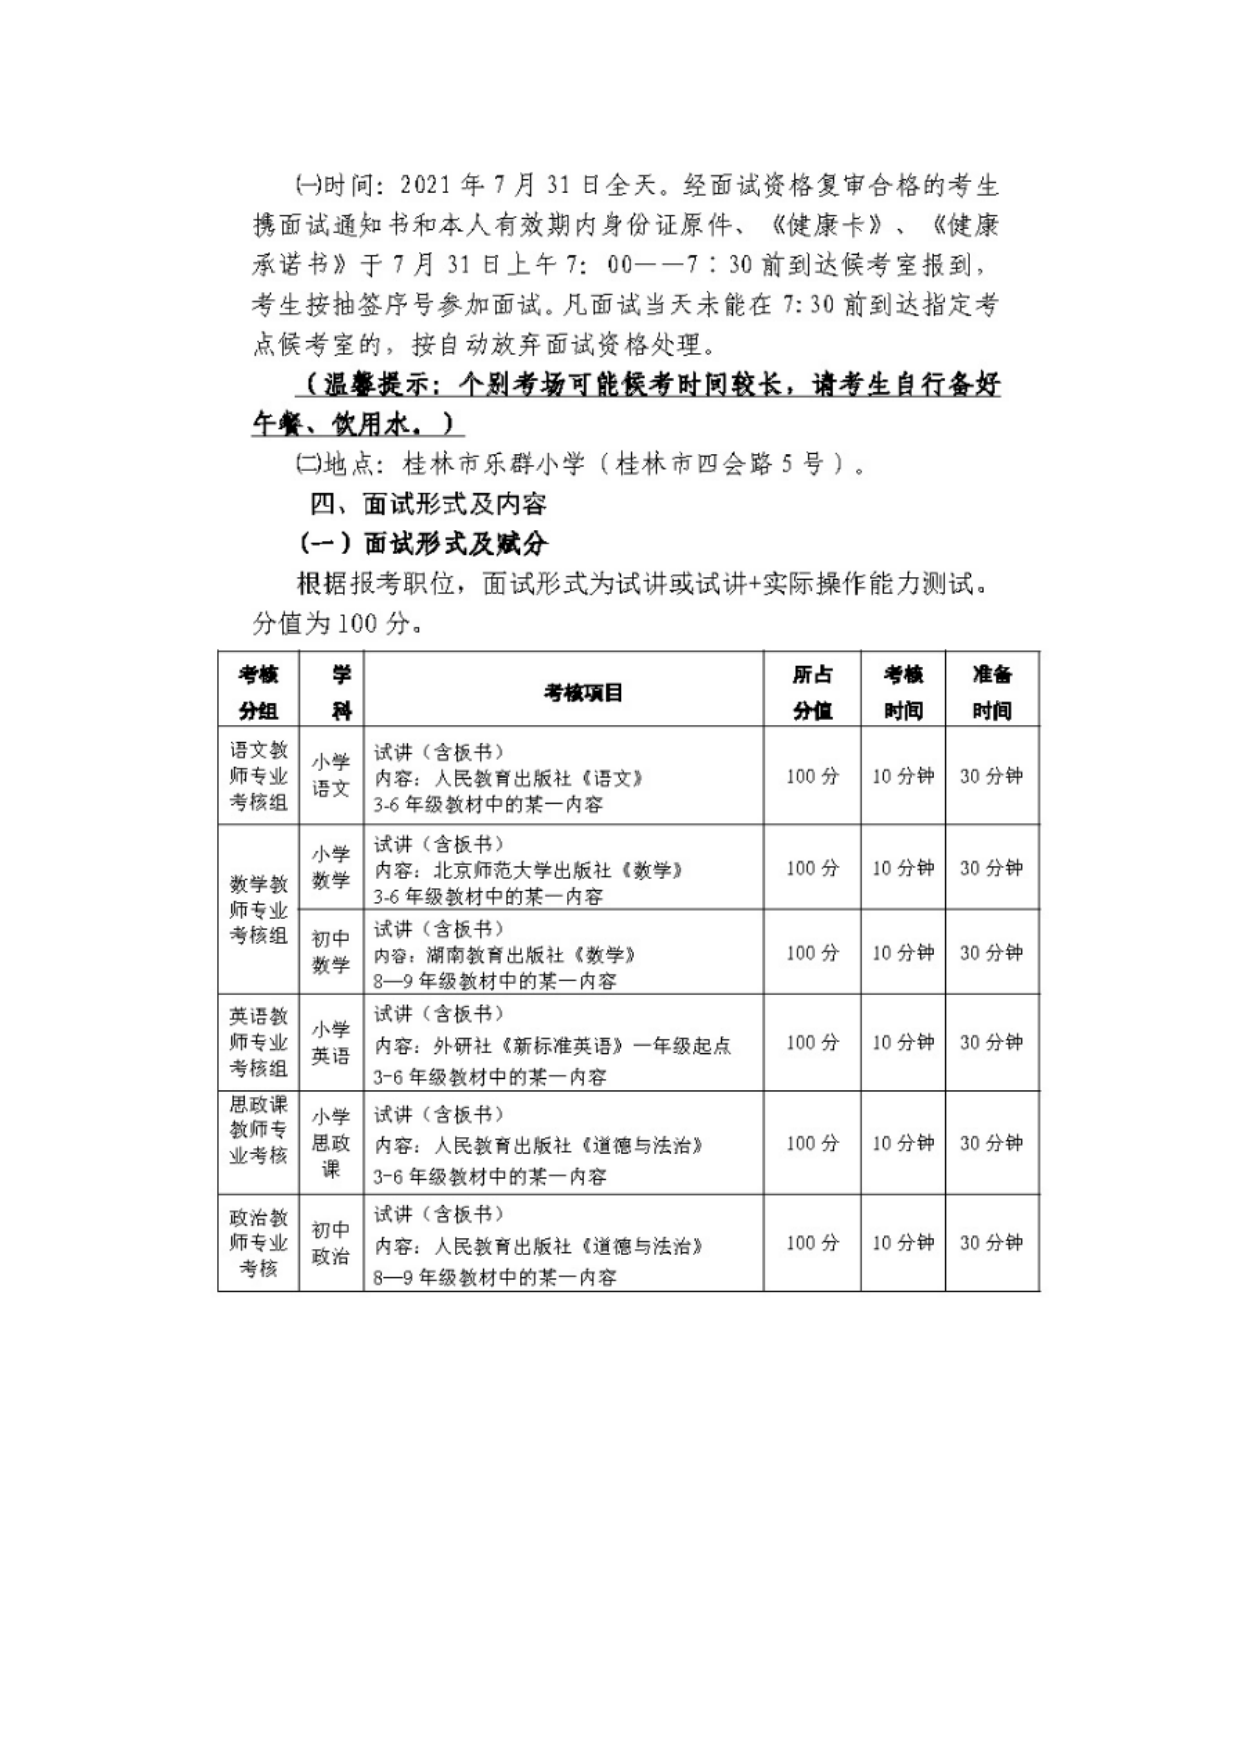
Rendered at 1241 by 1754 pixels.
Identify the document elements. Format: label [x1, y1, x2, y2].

picture [187, 164, 1053, 1302]
